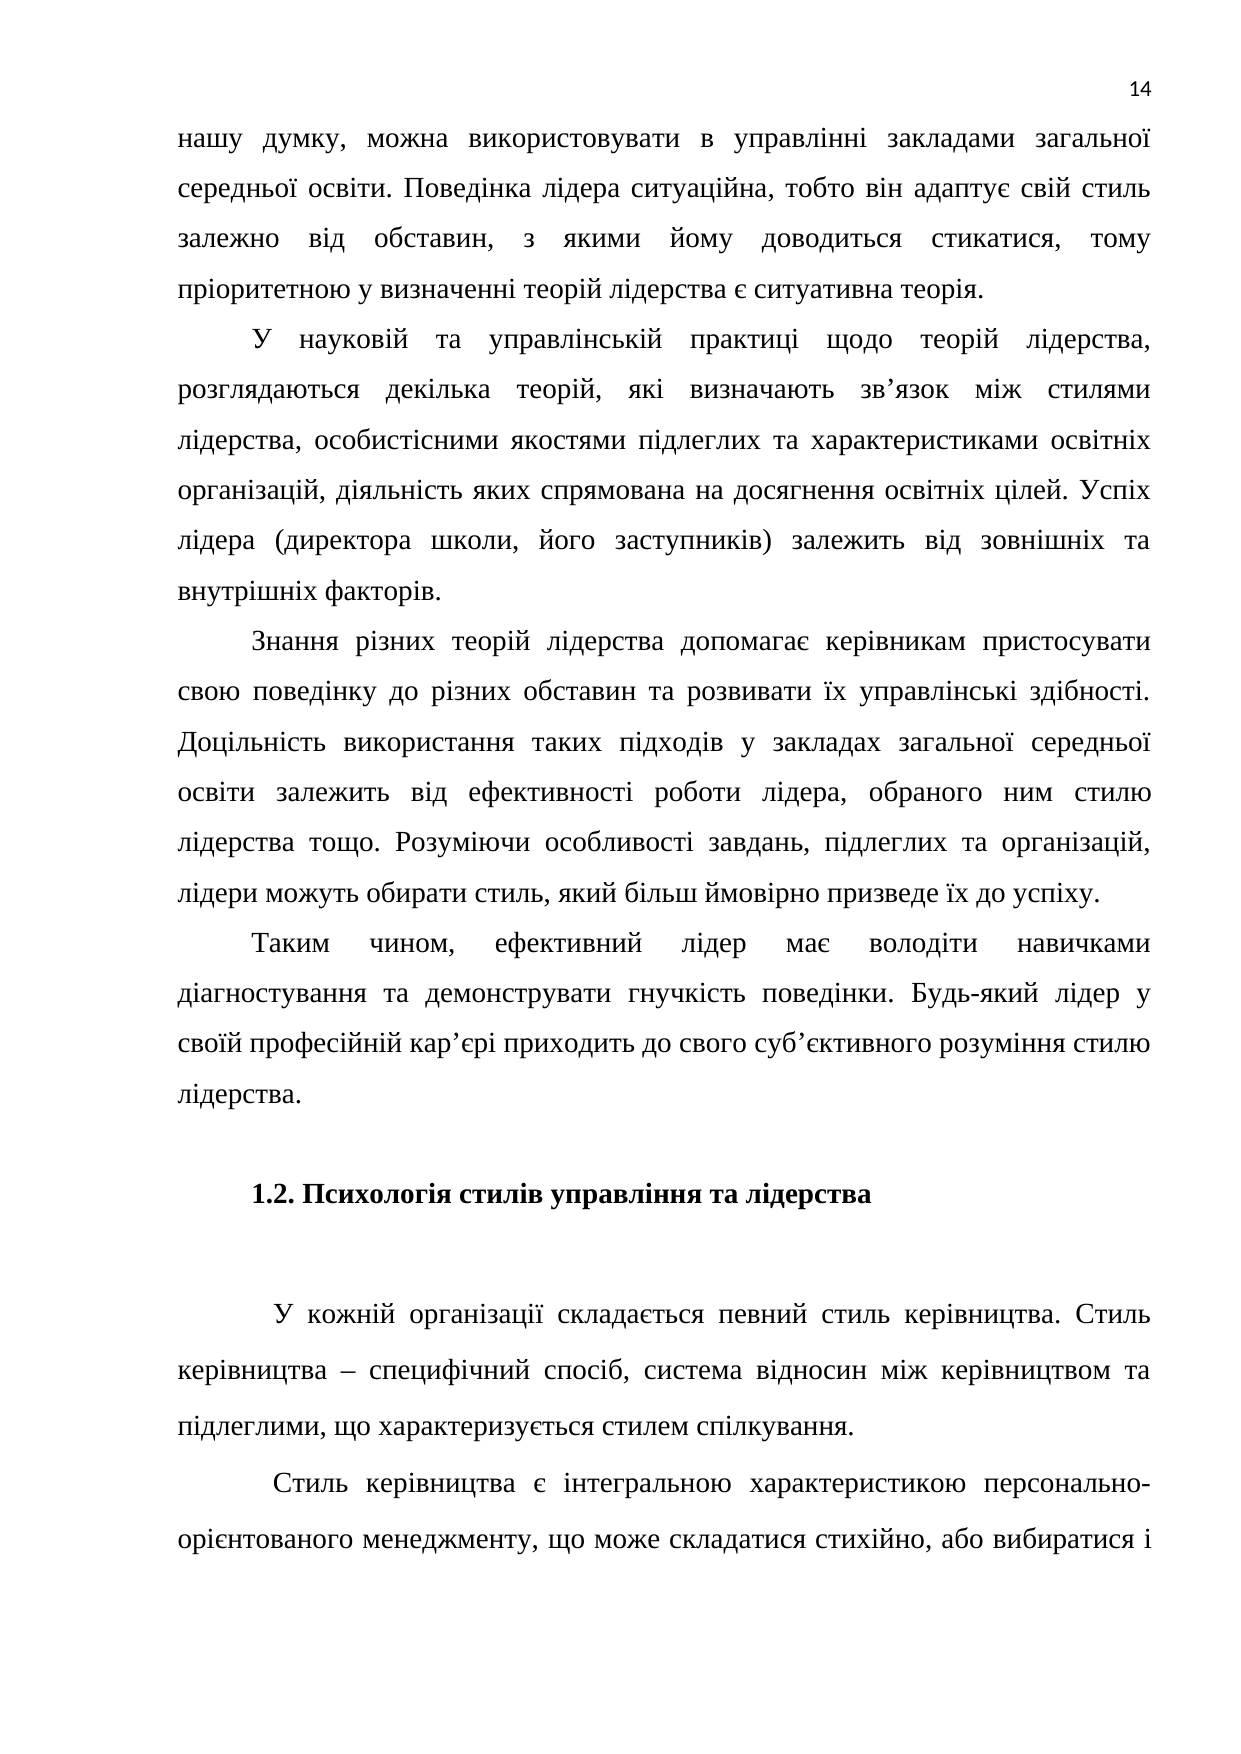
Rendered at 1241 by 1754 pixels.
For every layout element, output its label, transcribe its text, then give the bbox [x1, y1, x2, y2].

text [177, 1442, 1152, 1554]
text У науковій та управлінській практиці щодо теорій лідерства, розглядаються декілька теорій, які визначають зв’язок між стилями лідерства, особистісними якостями підлеглих та характеристиками освітніх організацій, діяльність яких спрямована на досягнення освітніх цілей. Успіх лідера (директора школи, його заступників) залежить від зовнішніх та внутрішніх факторів. [177, 321, 1152, 606]
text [177, 120, 1152, 304]
text 1.2. Психологія стилів управління та лідерства [177, 1177, 1152, 1210]
text Знання різних теорій лідерства допомагає керівникам пристосувати свою поведінку до різних обставин та розвивати їх управлінські здібності. Доцільність використання таких підходів у закладах загальної середньої освіти залежить від ефективності роботи лідера, обраного ним стилю лідерства тощо. Розуміючи особливості завдань, підлеглих та організацій, лідери можуть обирати стиль, який більш ймовірно призведе їх до успіху. [177, 623, 1152, 908]
text Таким чином, ефективний лідер має володіти навичками діагностування та демонструвати гнучкість поведінки. Будь-який лідер у своїй професійній кар’єрі приходить до свого суб’єктивного розуміння стилю лідерства. [177, 925, 1152, 1109]
text У кожній організації складається певний стиль керівництва. Стиль керівництва – специфічний спосіб, система відносин між керівництвом та підлеглими, що характеризується стилем спілкування. [177, 1273, 1152, 1442]
